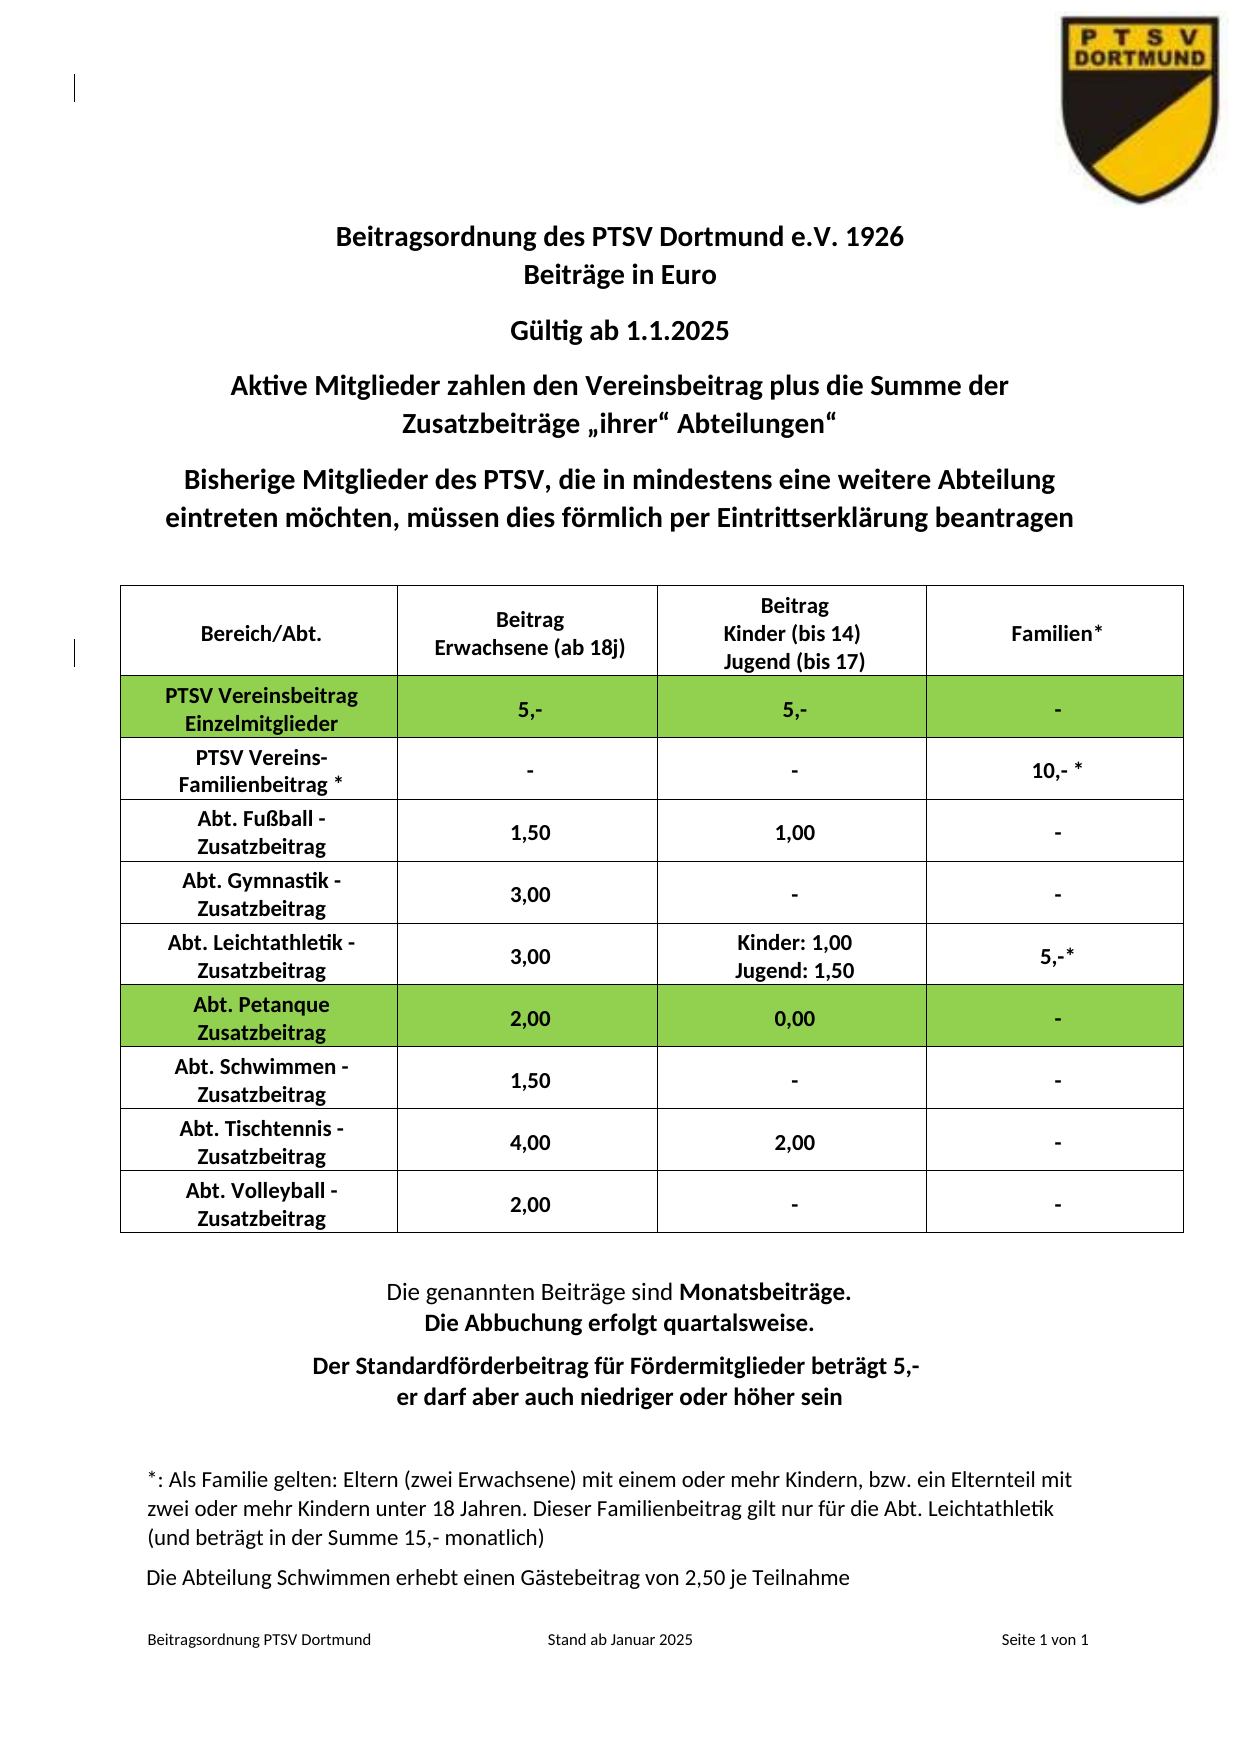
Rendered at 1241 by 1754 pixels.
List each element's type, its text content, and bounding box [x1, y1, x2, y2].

table_cell 1,50 [398, 1047, 657, 1108]
table_cell - [658, 1047, 926, 1108]
table_cell - [927, 862, 1183, 922]
table_cell Abt. Fußball - Zusatzbeitrag [121, 800, 397, 861]
table_cell - [927, 985, 1183, 1046]
table_cell - [398, 738, 657, 799]
table_cell 3,00 [398, 924, 657, 984]
table_cell Kinder: 1,00 Jugend: 1,50 [658, 924, 926, 984]
text Beitragsordnung des PTSV Dortmund e.V. 1926 Beiträge in Euro [147, 218, 1092, 292]
table_cell 5,-* [927, 924, 1183, 984]
table_cell 2,00 [398, 1171, 657, 1232]
table_cell 5,- [398, 676, 657, 737]
table_cell - [927, 1109, 1183, 1170]
table_cell Abt. Tischtennis - Zusatzbeitrag [121, 1109, 397, 1170]
table_cell Abt. Schwimmen - Zusatzbeitrag [121, 1047, 397, 1108]
table_cell - [927, 800, 1183, 861]
table_cell 2,00 [658, 1109, 926, 1170]
table_cell Abt. Gymnastik - Zusatzbeitrag [121, 862, 397, 922]
table_cell - [927, 1047, 1183, 1108]
table_header Beitrag Erwachsene (ab 18j) [398, 586, 657, 675]
table_cell 2,00 [398, 985, 657, 1046]
text Aktive Mitglieder zahlen den Vereinsbeitrag plus die Summe der Zusatzbeiträge „ihrer“ Abteilungen“ [147, 367, 1092, 441]
table_cell 0,00 [658, 985, 926, 1046]
table_cell 5,- [658, 676, 926, 737]
text Bisherige Mitglieder des PTSV, die in mindestens eine weitere Abteilung eintreten möchten, müssen dies förmlich per Eintrittserklärung beantragen [147, 461, 1092, 535]
table_cell PTSV Vereinsbeitrag Einzelmitglieder [121, 676, 397, 737]
table_header Bereich/Abt. [121, 586, 397, 675]
text *: Als Familie gelten: Eltern (zwei Erwachsene) mit einem oder mehr Kindern, bzw. ein Elternteil mit zwei oder mehr Kindern unter 18 Jahren. Dieser Familienbeitrag gilt nur für die Abt. Leichtathletik (und beträgt in der Summe 15,- monatlich) [146, 1465, 1092, 1551]
table_cell Abt. Volleyball - Zusatzbeitrag [121, 1171, 397, 1232]
table_cell Abt. Leichtathletik - Zusatzbeitrag [121, 924, 397, 984]
table_cell 10,- * [927, 738, 1183, 799]
table_cell - [658, 738, 926, 799]
table_cell - [927, 1171, 1183, 1232]
picture [1054, 11, 1229, 209]
table_cell 1,50 [398, 800, 657, 861]
table_header Familien* [927, 586, 1183, 675]
table_cell 4,00 [398, 1109, 657, 1170]
table_cell - [658, 1171, 926, 1232]
text Der Standardförderbeitrag für Fördermitglieder beträgt 5,- er darf aber auch niedriger oder höher sein [146, 1350, 1092, 1412]
text Die Abteilung Schwimmen erhebt einen Gästebeitrag von 2,50 je Teilnahme [146, 1563, 1092, 1591]
text Gültig ab 1.1.2025 [147, 312, 1092, 347]
table_cell 1,00 [658, 800, 926, 861]
table_cell - [927, 676, 1183, 737]
table_cell PTSV Vereins-Familienbeitrag * [121, 738, 397, 799]
table_header Beitrag Kinder (bis 14) Jugend (bis 17) [658, 586, 926, 675]
table_cell - [658, 862, 926, 922]
table_cell 3,00 [398, 862, 657, 922]
table_cell Abt. Petanque Zusatzbeitrag [121, 985, 397, 1046]
text Die genannten Beiträge sind Monatsbeiträge. Die Abbuchung erfolgt quartalsweise. [146, 1276, 1092, 1338]
